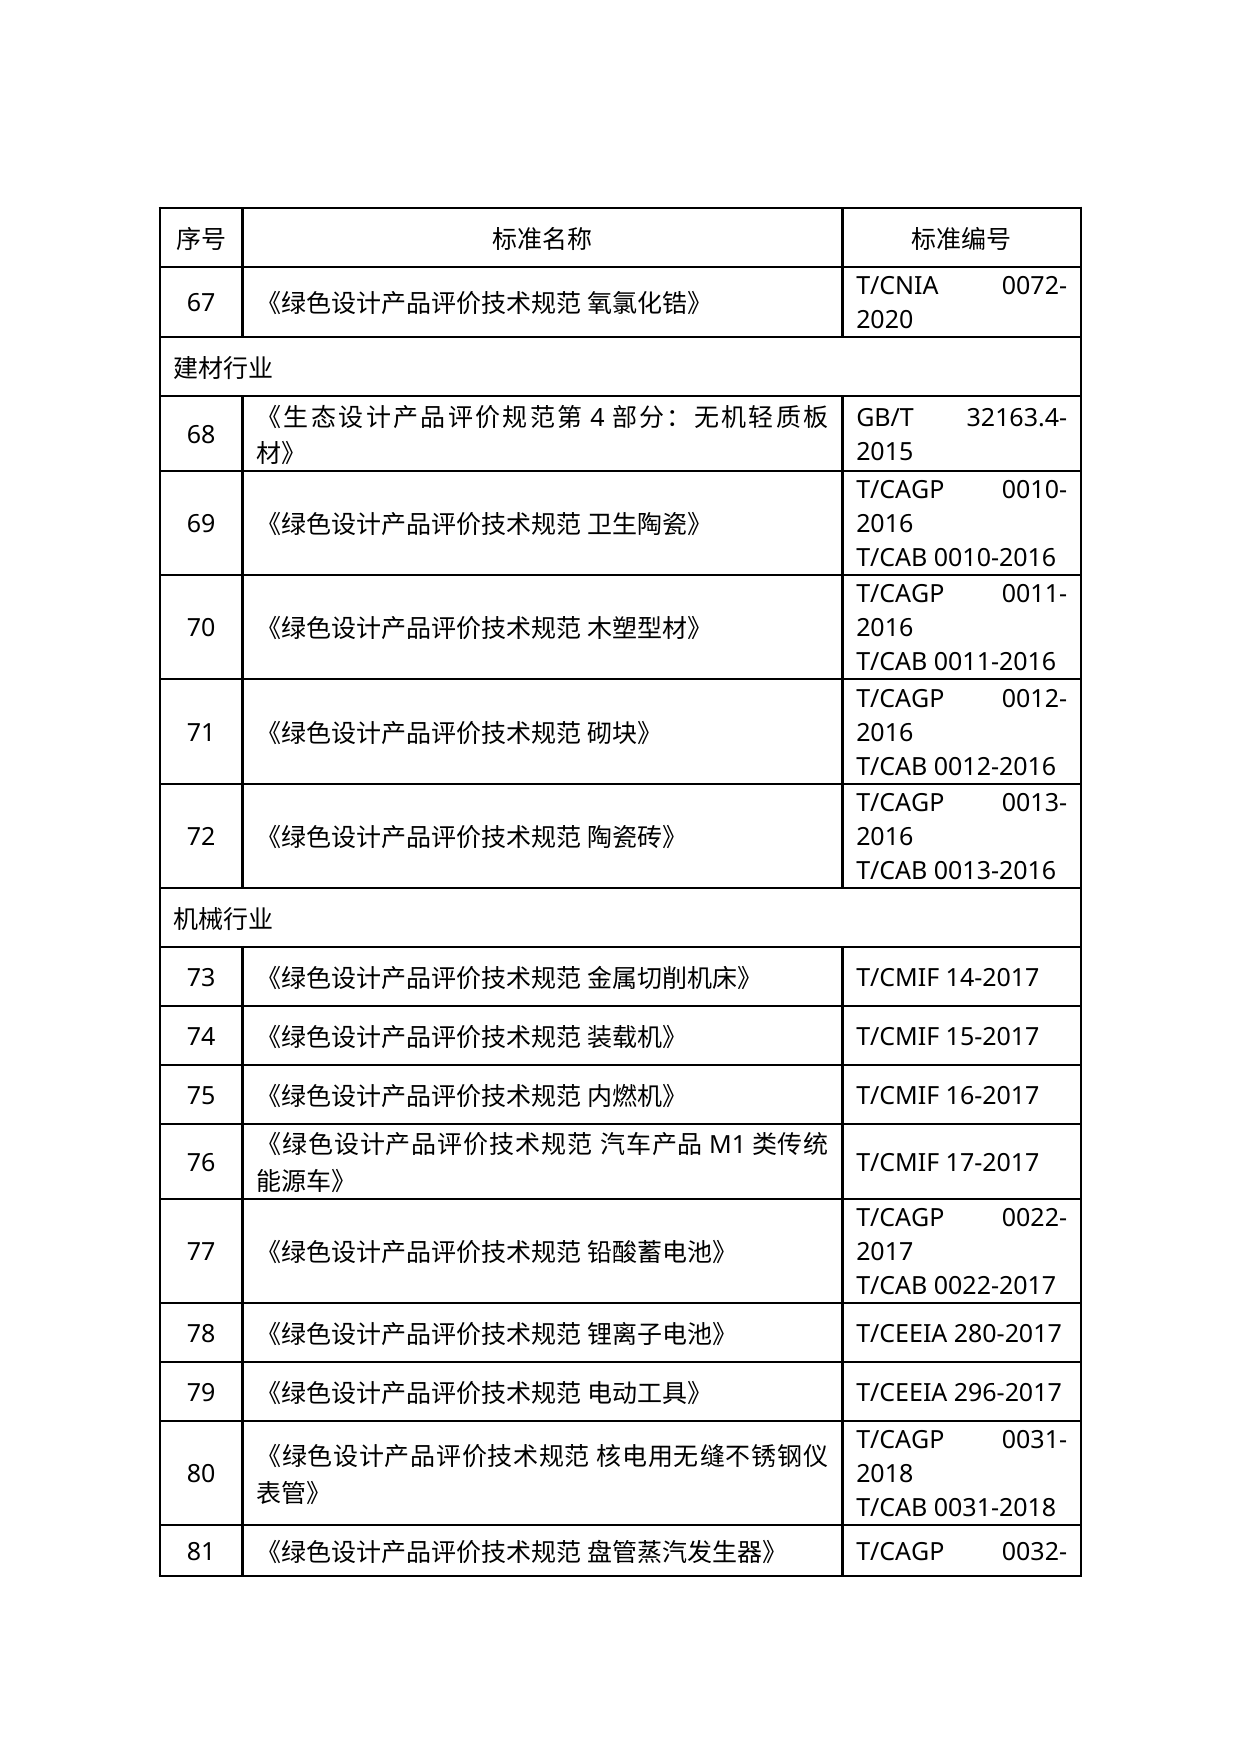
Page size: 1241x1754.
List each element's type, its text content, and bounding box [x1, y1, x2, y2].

table_cell 《绿色设计产品评价技术规范 电动工具》 [244, 1363, 841, 1420]
table_cell 76 [161, 1125, 241, 1197]
table_header 标准编号 [844, 209, 1080, 266]
table_cell 《绿色设计产品评价技术规范 金属切削机床》 [244, 948, 841, 1005]
table_cell 《绿色设计产品评价技术规范 卫生陶瓷》 [244, 472, 841, 574]
table_cell 72 [161, 785, 241, 887]
table_cell T/CAGP 0011-2016 T/CAB 0011-2016 [844, 576, 1080, 678]
table_cell 67 [161, 268, 241, 336]
table_cell 《绿色设计产品评价技术规范 陶瓷砖》 [244, 785, 841, 887]
table_cell 《绿色设计产品评价技术规范 砌块》 [244, 680, 841, 782]
table_cell T/CNIA 0072-2020 [844, 268, 1080, 336]
table_cell 80 [161, 1422, 241, 1524]
table_cell T/CAGP 0032-2018 T/CAB 0032-2018 [844, 1526, 1080, 1575]
table_cell 《绿色设计产品评价技术规范 内燃机》 [244, 1066, 841, 1123]
table_cell 81 [161, 1526, 241, 1575]
table_cell T/CMIF 14-2017 [844, 948, 1080, 1005]
table_cell 71 [161, 680, 241, 782]
table_cell T/CAGP 0010-2016 T/CAB 0010-2016 [844, 472, 1080, 574]
table_cell 74 [161, 1007, 241, 1064]
table_cell 《绿色设计产品评价技术规范 铅酸蓄电池》 [244, 1200, 841, 1302]
table_cell T/CEEIA 280-2017 [844, 1304, 1080, 1361]
table_cell T/CAGP 0031-2018 T/CAB 0031-2018 [844, 1422, 1080, 1524]
table_cell T/CAGP 0012-2016 T/CAB 0012-2016 [844, 680, 1080, 782]
table_cell GB/T 32163.4-2015 [844, 397, 1080, 469]
table_cell 《绿色设计产品评价技术规范 木塑型材》 [244, 576, 841, 678]
table_cell T/CMIF 17-2017 [844, 1125, 1080, 1197]
table_cell 《绿色设计产品评价技术规范 汽车产品M1类传统能源车》 [244, 1125, 841, 1197]
table_cell 《绿色设计产品评价技术规范 氧氯化锆》 [244, 268, 841, 336]
table_cell T/CAGP 0022-2017 T/CAB 0022-2017 [844, 1200, 1080, 1302]
table_cell 《生态设计产品评价规范第4部分：无机轻质板材》 [244, 397, 841, 469]
table_cell 70 [161, 576, 241, 678]
table_cell 78 [161, 1304, 241, 1361]
table_cell 75 [161, 1066, 241, 1123]
table_cell 77 [161, 1200, 241, 1302]
table_cell T/CMIF 16-2017 [844, 1066, 1080, 1123]
table_cell 建材行业 [161, 338, 1080, 395]
table_cell 68 [161, 397, 241, 469]
table_cell 73 [161, 948, 241, 1005]
table_cell 《绿色设计产品评价技术规范 装载机》 [244, 1007, 841, 1064]
table_cell T/CMIF 15-2017 [844, 1007, 1080, 1064]
table_cell T/CEEIA 296-2017 [844, 1363, 1080, 1420]
table_cell 机械行业 [161, 889, 1080, 946]
table_header 标准名称 [244, 209, 841, 266]
table_cell 《绿色设计产品评价技术规范 盘管蒸汽发生器》 [244, 1526, 841, 1575]
table_header 序号 [161, 209, 241, 266]
table_cell 《绿色设计产品评价技术规范 锂离子电池》 [244, 1304, 841, 1361]
table_cell 《绿色设计产品评价技术规范 核电用无缝不锈钢仪表管》 [244, 1422, 841, 1524]
table_cell 79 [161, 1363, 241, 1420]
table_cell 69 [161, 472, 241, 574]
table_cell T/CAGP 0013-2016 T/CAB 0013-2016 [844, 785, 1080, 887]
